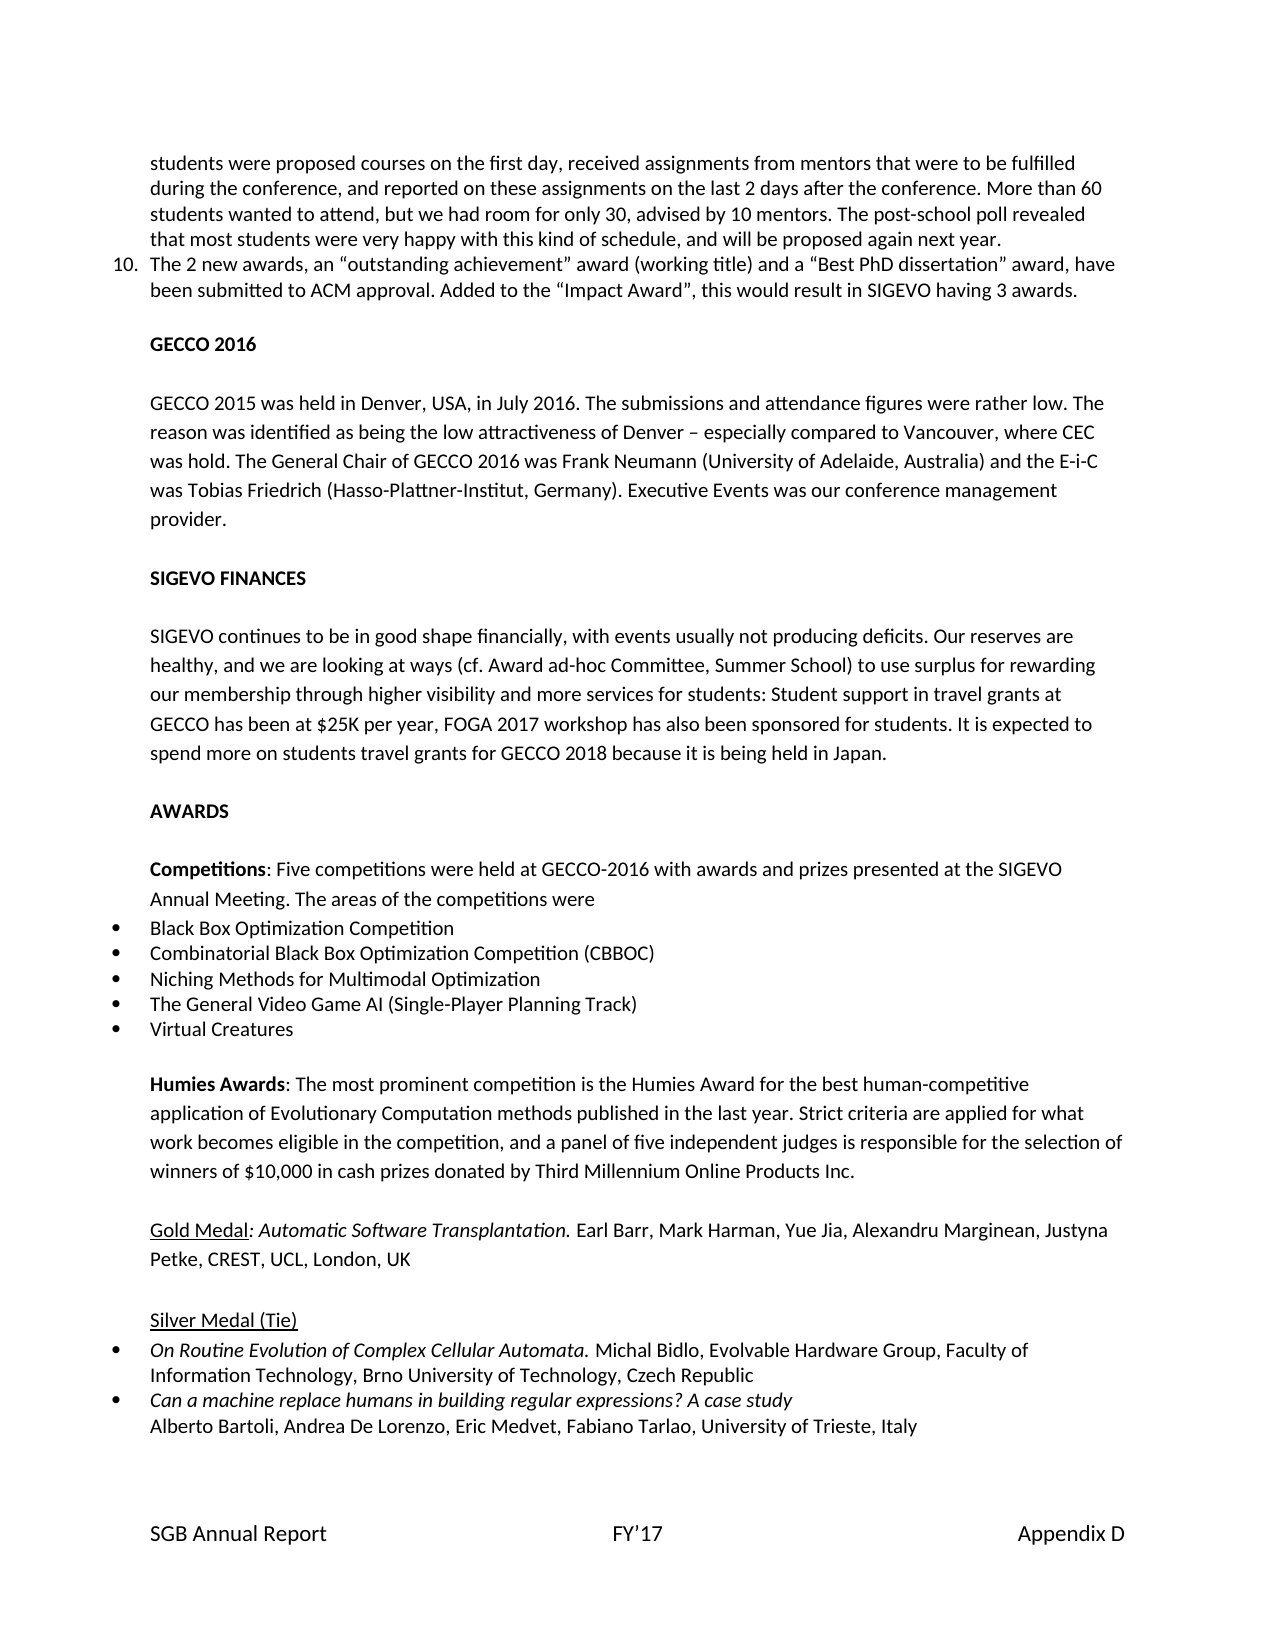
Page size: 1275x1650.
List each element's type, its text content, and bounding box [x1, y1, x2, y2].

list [112, 150, 1125, 252]
list The General Video Game AI (Single-Player Planning Track) [112, 991, 1125, 1017]
text SIGEVO continues to be in good shape financially, with events usually not producing deficits. Our reserves are healthy, and we are looking at ways (cf. Award ad-hoc Committee, Summer School) to use surplus for rewarding our membership through higher visibility and more services for students: Student support in travel grants at GECCO has been at $25K per year, FOGA 2017 workshop has also been sponsored for students. It is expected to spend more on students travel grants for GECCO 2018 because it is being held in Japan. [150, 623, 1125, 765]
text GECCO 2016 [150, 332, 1125, 357]
list Combinatorial Black Box Optimization Competition (CBBOC) [112, 940, 1125, 966]
text Gold Medal: Automatic Software Transplantation. Earl Barr, Mark Harman, Yue Jia, Alexandru Marginean, Justyna Petke, CREST, UCL, London, UK [150, 1217, 1125, 1272]
list Can a machine replace humans in building regular expressions? A case study [112, 1388, 1125, 1413]
list Niching Methods for Multimodal Optimization [112, 966, 1125, 991]
text GECCO 2015 was held in Denver, USA, in July 2016. The submissions and attendance figures were rather low. The reason was identified as being the low attractiveness of Denver – especially compared to Vancouver, where CEC was hold. The General Chair of GECCO 2016 was Frank Neumann (University of Adelaide, Australia) and the E-i-C was Tobias Friedrich (Hasso-Plattner-Institut, Germany). Executive Events was our conference management provider. [150, 390, 1125, 532]
list On Routine Evolution of Complex Cellular Automata. Michal Bidlo, Evolvable Hardware Group, Faculty of Information Technology, Brno University of Technology, Czech Republic [112, 1337, 1125, 1388]
text Competitions: Five competitions were held at GECCO-2016 with awards and prizes presented at the SIGEVO Annual Meeting. The areas of the competitions were [150, 857, 1125, 911]
list Black Box Optimization Competition [112, 915, 1125, 940]
text Alberto Bartoli, Andrea De Lorenzo, Eric Medvet, Fabiano Tarlao, University of Trieste, Italy [150, 1413, 1125, 1438]
text SIGEVO FINANCES [150, 565, 1125, 590]
text AWARDS [150, 798, 1125, 824]
list Virtual Creatures [112, 1017, 1125, 1042]
text Humies Awards: The most prominent competition is the Humies Award for the best human-competitive application of Evolutionary Computation methods published in the last year. Strict criteria are applied for what work becomes eligible in the competition, and a panel of five independent judges is responsible for the selection of winners of $10,000 in cash prizes donated by Third Millennium Online Products Inc. [150, 1071, 1125, 1184]
text Silver Medal (Tie) [150, 1308, 1125, 1333]
list The 2 new awards, an “outstanding achievement” award (working title) and a “Best PhD dissertation” award, have been submitted to ACM approval. Added to the “Impact Award”, this would result in SIGEVO having 3 awards. [112, 252, 1125, 302]
